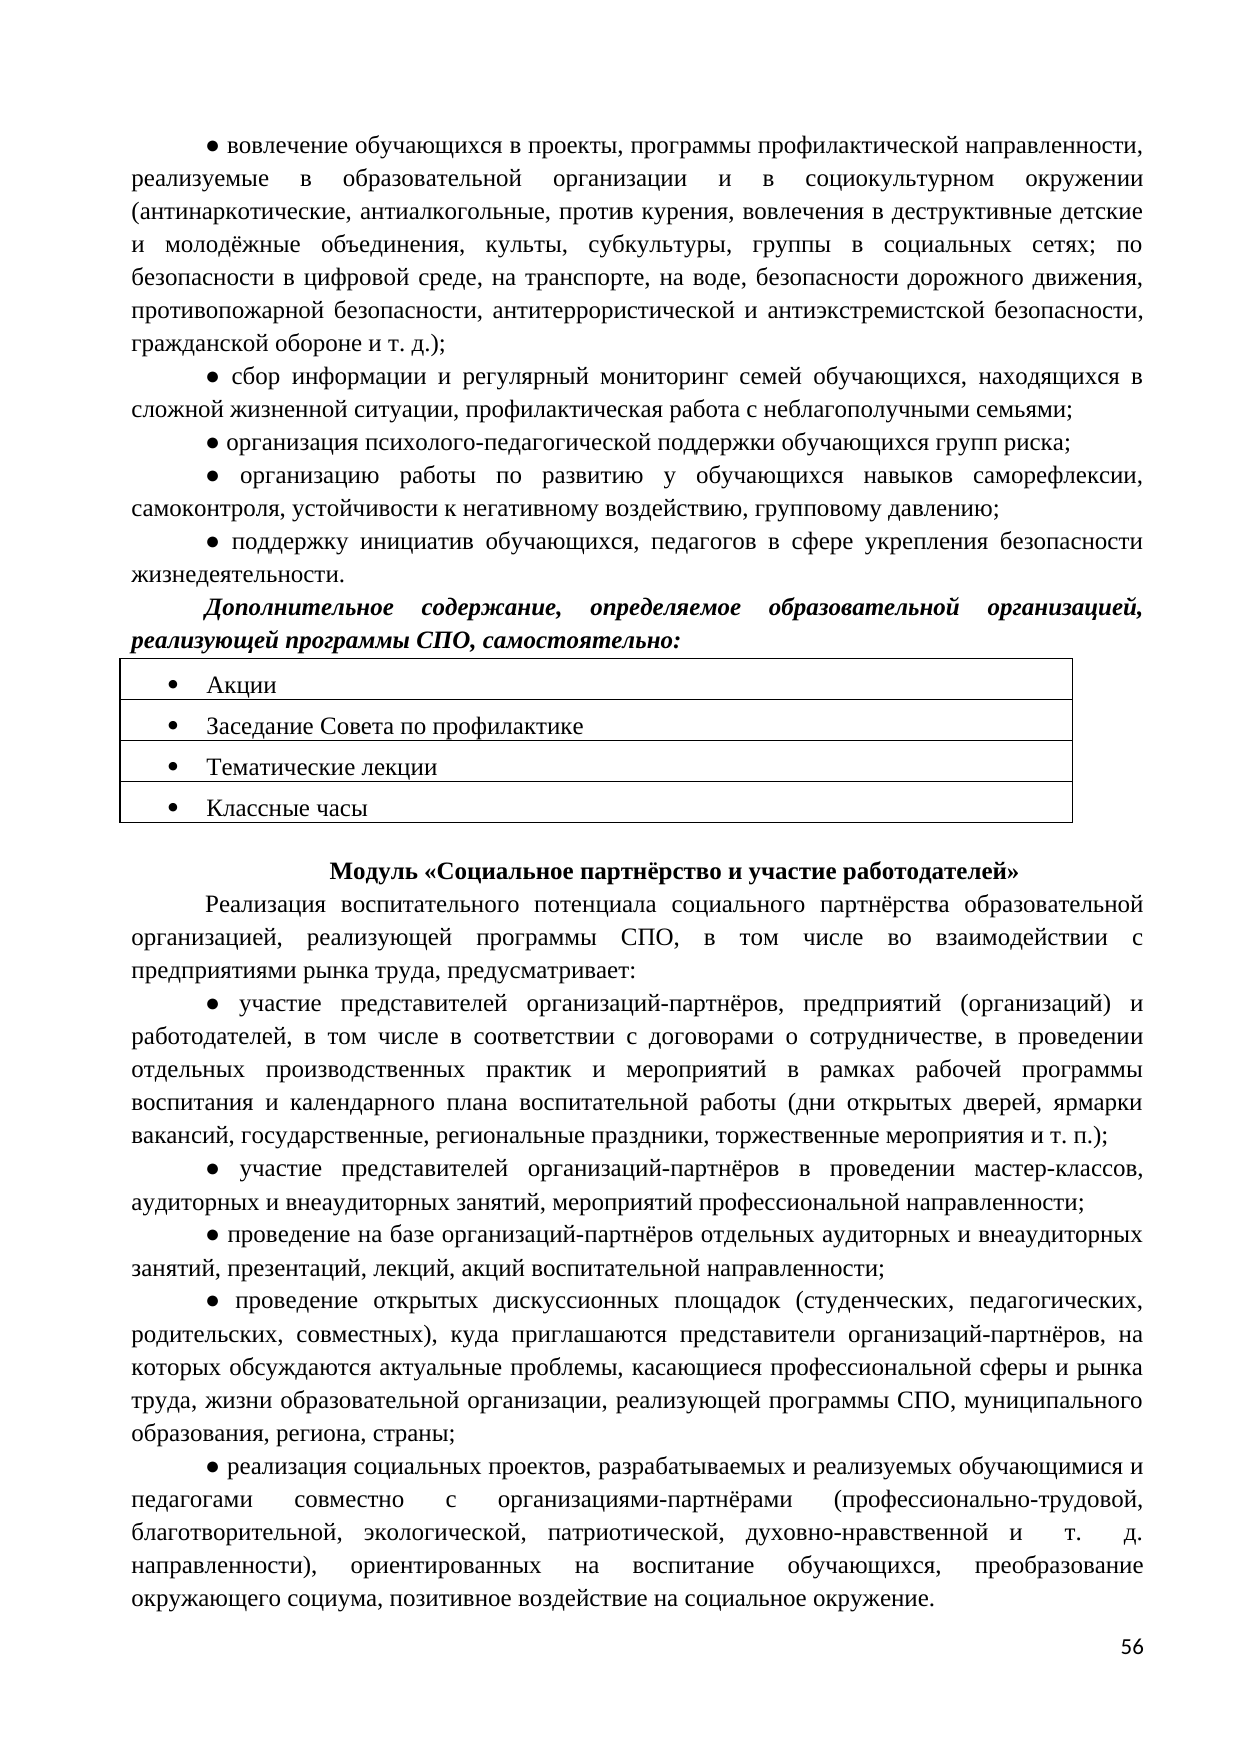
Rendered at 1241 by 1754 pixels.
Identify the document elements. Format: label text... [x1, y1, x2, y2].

text ● организацию работы по развитию у обучающихся навыков саморефлексии, самоконтроля, устойчивости к негативному воздействию, групповому давлению; [131, 460, 1144, 522]
table_cell Классные часы [121, 782, 1072, 822]
text ● вовлечение обучающихся в проекты, программы профилактической направленности, реализуемые в образовательной организации и в социокультурном окружении (антинаркотические, антиалкогольные, против курения, вовлечения в деструктивные детские и молодёжные объединения, культы, субкультуры, группы в социальных сетях; по безопасности в цифровой среде, на транспорте, на воде, безопасности дорожного движения, противопожарной безопасности, антитеррористической и антиэкстремистской безопасности, гражданской обороне и т. д.); [131, 130, 1144, 357]
text Модуль «Социальное партнёрство и участие работодателей» [131, 856, 1144, 885]
text ● проведение на базе организаций-партнёров отдельных аудиторных и внеаудиторных занятий, презентаций, лекций, акций воспитательной направленности; [131, 1219, 1144, 1281]
text ● организация психолого-педагогической поддержки обучающихся групп риска; [131, 427, 1144, 456]
text ● сбор информации и регулярный мониторинг семей обучающихся, находящихся в сложной жизненной ситуации, профилактическая работа с неблагополучными семьями; [131, 361, 1144, 423]
text ● реализация социальных проектов, разрабатываемых и реализуемых обучающимися и педагогами совместно с организациями-партнёрами (профессионально-трудовой, благотворительной, экологической, патриотической, духовно-нравственной и т. д. направленности), ориентированных на воспитание обучающихся, преобразование окружающего социума, позитивное воздействие на социальное окружение. [131, 1451, 1144, 1612]
text Дополнительное содержание, определяемое образовательной организацией, реализующей программы СПО, самостоятельно: [131, 592, 1144, 654]
text ● проведение открытых дискуссионных площадок (студенческих, педагогических, родительских, совместных), куда приглашаются представители организаций-партнёров, на которых обсуждаются актуальные проблемы, касающиеся профессиональной сферы и рынка труда, жизни образовательной организации, реализующей программы СПО, муниципального образования, региона, страны; [131, 1286, 1144, 1446]
text ● поддержку инициатив обучающихся, педагогов в сфере укрепления безопасности жизнедеятельности. [131, 526, 1144, 588]
table_cell Заседание Совета по профилактике [121, 700, 1072, 740]
text ● участие представителей организаций-партнёров, предприятий (организаций) и работодателей, в том числе в соответствии с договорами о сотрудничестве, в проведении отдельных производственных практик и мероприятий в рамках рабочей программы воспитания и календарного плана воспитательной работы (дни открытых дверей, ярмарки вакансий, государственные, региональные праздники, торжественные мероприятия и т. п.); [131, 988, 1144, 1149]
text Реализация воспитательного потенциала социального партнёрства образовательной организацией, реализующей программы СПО, в том числе во взаимодействии с предприятиями рынка труда, предусматривает: [131, 889, 1144, 984]
table_header Акции [121, 659, 1072, 699]
text ● участие представителей организаций-партнёров в проведении мастер-классов, аудиторных и внеаудиторных занятий, мероприятий профессиональной направленности; [131, 1153, 1144, 1215]
table_cell Тематические лекции [121, 741, 1072, 781]
